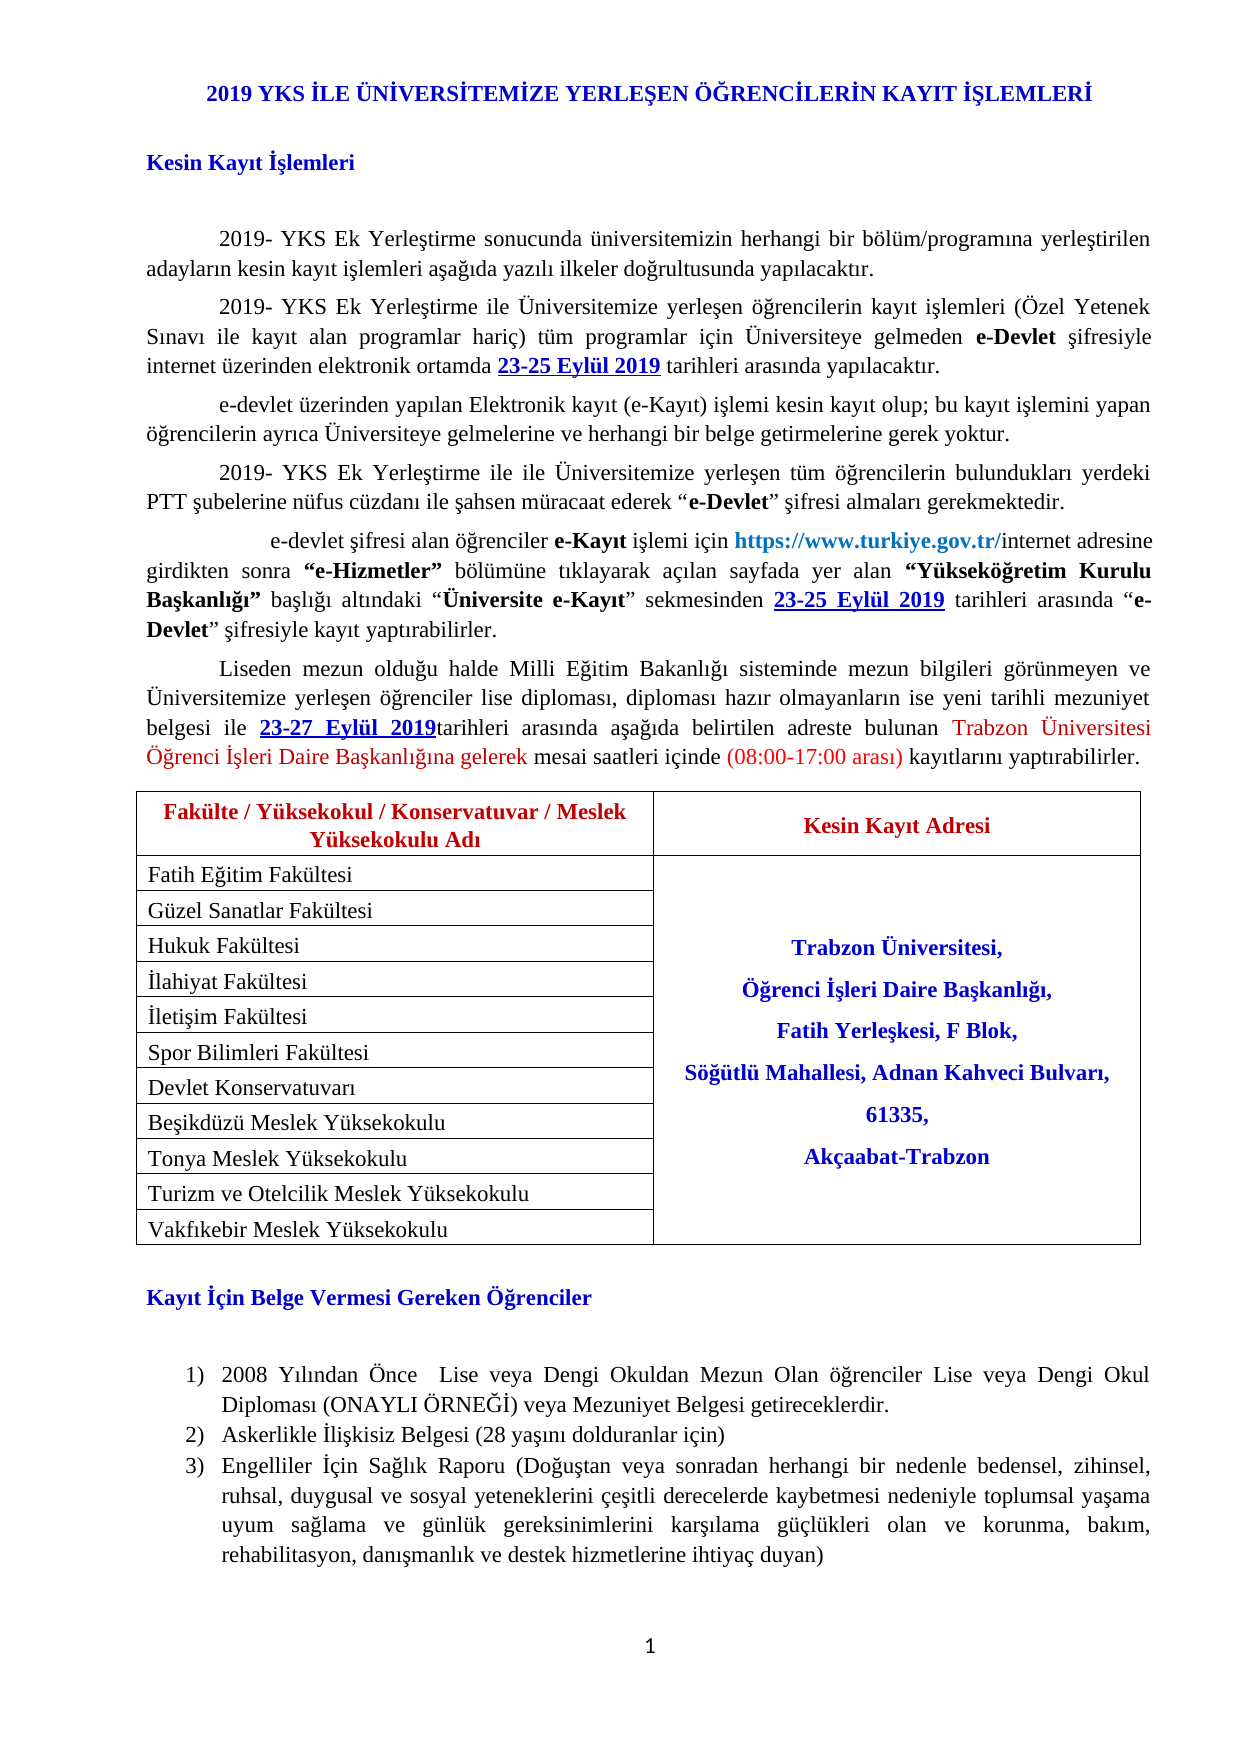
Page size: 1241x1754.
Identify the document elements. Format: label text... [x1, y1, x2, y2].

text 2019- YKS Ek Yerleştirme ile ile Üniversitemize yerleşen tüm öğrencilerin bulundukları yerdeki PTT şubelerine nüfus cüzdanı ile şahsen müracaat ederek “e-Devlet” şifresi almaları gerekmektedir. [146, 459, 1152, 515]
subtitle Kesin Kayıt İşlemleri [146, 148, 1152, 175]
table_cell Trabzon Üniversitesi, Öğrenci İşleri Daire Başkanlığı, Fatih Yerleşkesi, F Blok, Söğütlü Mahallesi, Adnan Kahveci Bulvarı, 61335, Akçaabat-Trabzon [654, 856, 1140, 1244]
table_cell Fatih Eğitim Fakültesi [137, 856, 653, 890]
text 2019- YKS Ek Yerleştirme ile Üniversitemize yerleşen öğrencilerin kayıt işlemleri (Özel Yetenek Sınavı ile kayıt alan programlar hariç) tüm programlar için Üniversiteye gelmeden e-Devlet şifresiyle internet üzerinden elektronik ortamda 23-25 Eylül 2019 tarihleri arasında yapılacaktır. [146, 293, 1152, 379]
table_cell Tonya Meslek Yüksekokulu [137, 1139, 653, 1173]
table_cell Devlet Konservatuvarı [137, 1068, 653, 1102]
list Askerlikle İlişkisiz Belgesi (28 yaşını dolduranlar için) [185, 1421, 1152, 1448]
table_cell Beşikdüzü Meslek Yüksekokulu [137, 1104, 653, 1138]
table_cell Spor Bilimleri Fakültesi [137, 1033, 653, 1067]
list 2008 Yılından Önce Lise veya Dengi Okuldan Mezun Olan öğrenciler Lise veya Dengi Okul Diploması (ONAYLI ÖRNEĞİ) veya Mezuniyet Belgesi getireceklerdir. [185, 1361, 1152, 1417]
text girdikten sonra “e-Hizmetler” bölümüne tıklayarak açılan sayfada yer alan “Yükseköğretim Kurulu Başkanlığı” başlığı altındaki “Üniversite e-Kayıt” sekmesinden 23-25 Eylül 2019 tarihleri arasında “e-Devlet” şifresiyle kayıt yaptırabilirler. [146, 557, 1152, 642]
table_cell İlahiyat Fakültesi [137, 962, 653, 996]
text Liseden mezun olduğu halde Milli Eğitim Bakanlığı sisteminde mezun bilgileri görünmeyen ve Üniversitemize yerleşen öğrenciler lise diploması, diploması hazır olmayanların ise yeni tarihli mezuniyet belgesi ile 23-27 Eylül 2019tarihleri arasında aşağıda belirtilen adreste bulunan Trabzon Üniversitesi Öğrenci İşleri Daire Başkanlığına gelerek mesai saatleri içinde (08:00-17:00 arası) kayıtlarını yaptırabilirler. [146, 654, 1152, 769]
subtitle Kayıt İçin Belge Vermesi Gereken Öğrenciler [146, 1284, 1152, 1311]
text e-devlet şifresi alan öğrenciler e-Kayıt işlemi için https://www.turkiye.gov.tr/internet adresine [148, 527, 1153, 553]
list Engelliler İçin Sağlık Raporu (Doğuştan veya sonradan herhangi bir nedenle bedensel, zihinsel, ruhsal, duygusal ve sosyal yeteneklerini çeşitli derecelerde kaybetmesi nedeniyle toplumsal yaşama uyum sağlama ve günlük gereksinimlerini karşılama güçlükleri olan ve korunma, bakım, rehabilitasyon, danışmanlık ve destek hizmetlerine ihtiyaç duyan) [185, 1452, 1152, 1567]
table_header Fakülte / Yüksekokul / Konservatuvar / Meslek Yüksekokulu Adı [137, 792, 653, 854]
table_cell Güzel Sanatlar Fakültesi [137, 891, 653, 925]
text e-devlet üzerinden yapılan Elektronik kayıt (e-Kayıt) işlemi kesin kayıt olup; bu kayıt işlemini yapan öğrencilerin ayrıca Üniversiteye gelmelerine ve herhangi bir belge getirmelerine gerek yoktur. [146, 391, 1152, 447]
table_cell Hukuk Fakültesi [137, 926, 653, 961]
table_header Kesin Kayıt Adresi [654, 792, 1140, 854]
table_cell Turizm ve Otelcilik Meslek Yüksekokulu [137, 1174, 653, 1209]
table_cell İletişim Fakültesi [137, 997, 653, 1032]
text 2019- YKS Ek Yerleştirme sonucunda üniversitemizin herhangi bir bölüm/programına yerleştirilen adayların kesin kayıt işlemleri aşağıda yazılı ilkeler doğrultusunda yapılacaktır. [146, 225, 1152, 281]
table_cell Vakfıkebir Meslek Yüksekokulu [137, 1210, 653, 1244]
